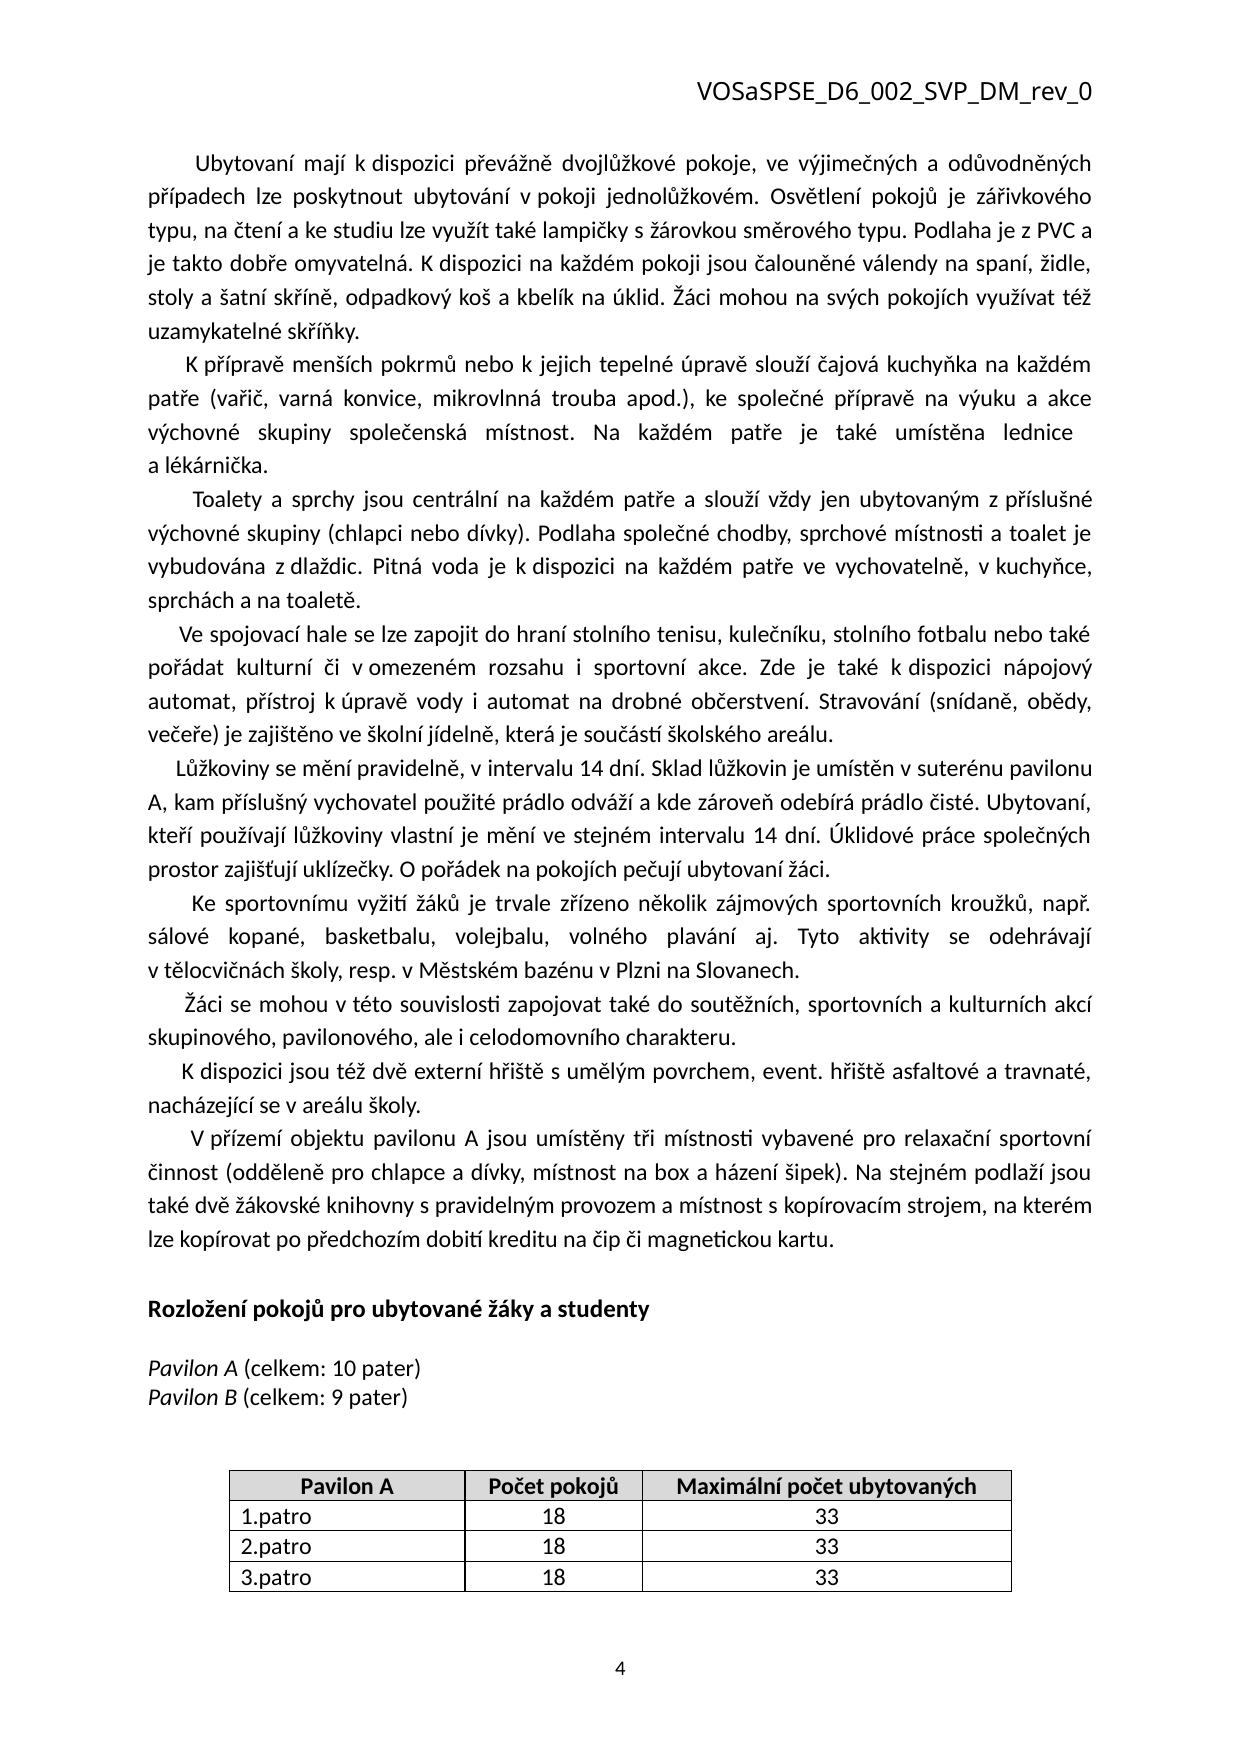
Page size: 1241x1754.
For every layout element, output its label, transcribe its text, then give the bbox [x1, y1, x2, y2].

text Ve spojovací hale se lze zapojit do hraní stolního tenisu, kulečníku, stolního fotbalu nebo také pořádat kulturní či v omezeném rozsahu i sportovní akce. Zde je také k dispozici nápojový automat, přístroj k úpravě vody i automat na drobné občerstvení. Stravování (snídaně, obědy, večeře) je zajištěno ve školní jídelně, která je součástí školského areálu. [148, 619, 1093, 749]
text Lůžkoviny se mění pravidelně, v intervalu 14 dní. Sklad lůžkovin je umístěn v suterénu pavilonu A, kam příslušný vychovatel použité prádlo odváží a kde zároveň odebírá prádlo čisté. Ubytovaní, kteří používají lůžkoviny vlastní je mění ve stejném intervalu 14 dní. Úklidové práce společných prostor zajišťují uklízečky. O pořádek na pokojích pečují ubytovaní žáci. [148, 753, 1093, 883]
table_cell 3.patro [230, 1562, 464, 1591]
table_cell 33 [643, 1531, 1011, 1561]
table_cell 33 [643, 1501, 1011, 1530]
table_header Pavilon A [230, 1471, 464, 1500]
text K dispozici jsou též dvě externí hřiště s umělým povrchem, event. hřiště asfaltové a travnaté, nacházející se v areálu školy. [148, 1056, 1093, 1119]
table_cell 1.patro [230, 1501, 464, 1530]
table_header Maximální počet ubytovaných [643, 1471, 1011, 1500]
text K přípravě menších pokrmů nebo k jejich tepelné úpravě slouží čajová kuchyňka na každém patře (vařič, varná konvice, mikrovlnná trouba apod.), ke společné přípravě na výuku a akce výchovné skupiny společenská místnost. Na každém patře je také umístěna lednice a lékárnička. [148, 349, 1093, 480]
text Toalety a sprchy jsou centrální na každém patře a slouží vždy jen ubytovaným z příslušné výchovné skupiny (chlapci nebo dívky). Podlaha společné chodby, sprchové místnosti a toalet je vybudována z dlaždic. Pitná voda je k dispozici na každém patře ve vychovatelně, v kuchyňce, sprchách a na toaletě. [148, 484, 1093, 614]
table_header Počet pokojů [466, 1471, 642, 1500]
text V přízemí objektu pavilonu A jsou umístěny tři místnosti vybavené pro relaxační sportovní činnost (odděleně pro chlapce a dívky, místnost na box a házení šipek). Na stejném podlaží jsou také dvě žákovské knihovny s pravidelným provozem a místnost s kopírovacím strojem, na kterém lze kopírovat po předchozím dobití kreditu na čip či magnetickou kartu. [148, 1123, 1093, 1253]
text Ke sportovnímu vyžití žáků je trvale zřízeno několik zájmových sportovních kroužků, např. sálové kopané, basketbalu, volejbalu, volného plavání aj. Tyto aktivity se odehrávají v tělocvičnách školy, resp. v Městském bazénu v Plzni na Slovanech. [148, 888, 1093, 984]
text Pavilon B (celkem: 9 pater) [148, 1382, 1093, 1411]
text Pavilon A (celkem: 10 pater) [148, 1353, 1093, 1382]
table_cell 2.patro [230, 1531, 464, 1561]
text Ubytovaní mají k dispozici převážně dvojlůžkové pokoje, ve výjimečných a odůvodněných případech lze poskytnout ubytování v pokoji jednolůžkovém. Osvětlení pokojů je zářivkového typu, na čtení a ke studiu lze využít také lampičky s žárovkou směrového typu. Podlaha je z PVC a je takto dobře omyvatelná. K dispozici na každém pokoji jsou čalouněné válendy na spaní, židle, stoly a šatní skříně, odpadkový koš a kbelík na úklid. Žáci mohou na svých pokojích využívat též uzamykatelné skříňky. [148, 148, 1093, 345]
table_cell 18 [466, 1562, 642, 1591]
text Rozložení pokojů pro ubytované žáky a studenty [148, 1293, 1093, 1323]
table_cell 33 [643, 1562, 1011, 1591]
table_cell 18 [466, 1501, 642, 1530]
table_cell 18 [466, 1531, 642, 1561]
text Žáci se mohou v této souvislosti zapojovat také do soutěžních, sportovních a kulturních akcí skupinového, pavilonového, ale i celodomovního charakteru. [148, 989, 1093, 1052]
